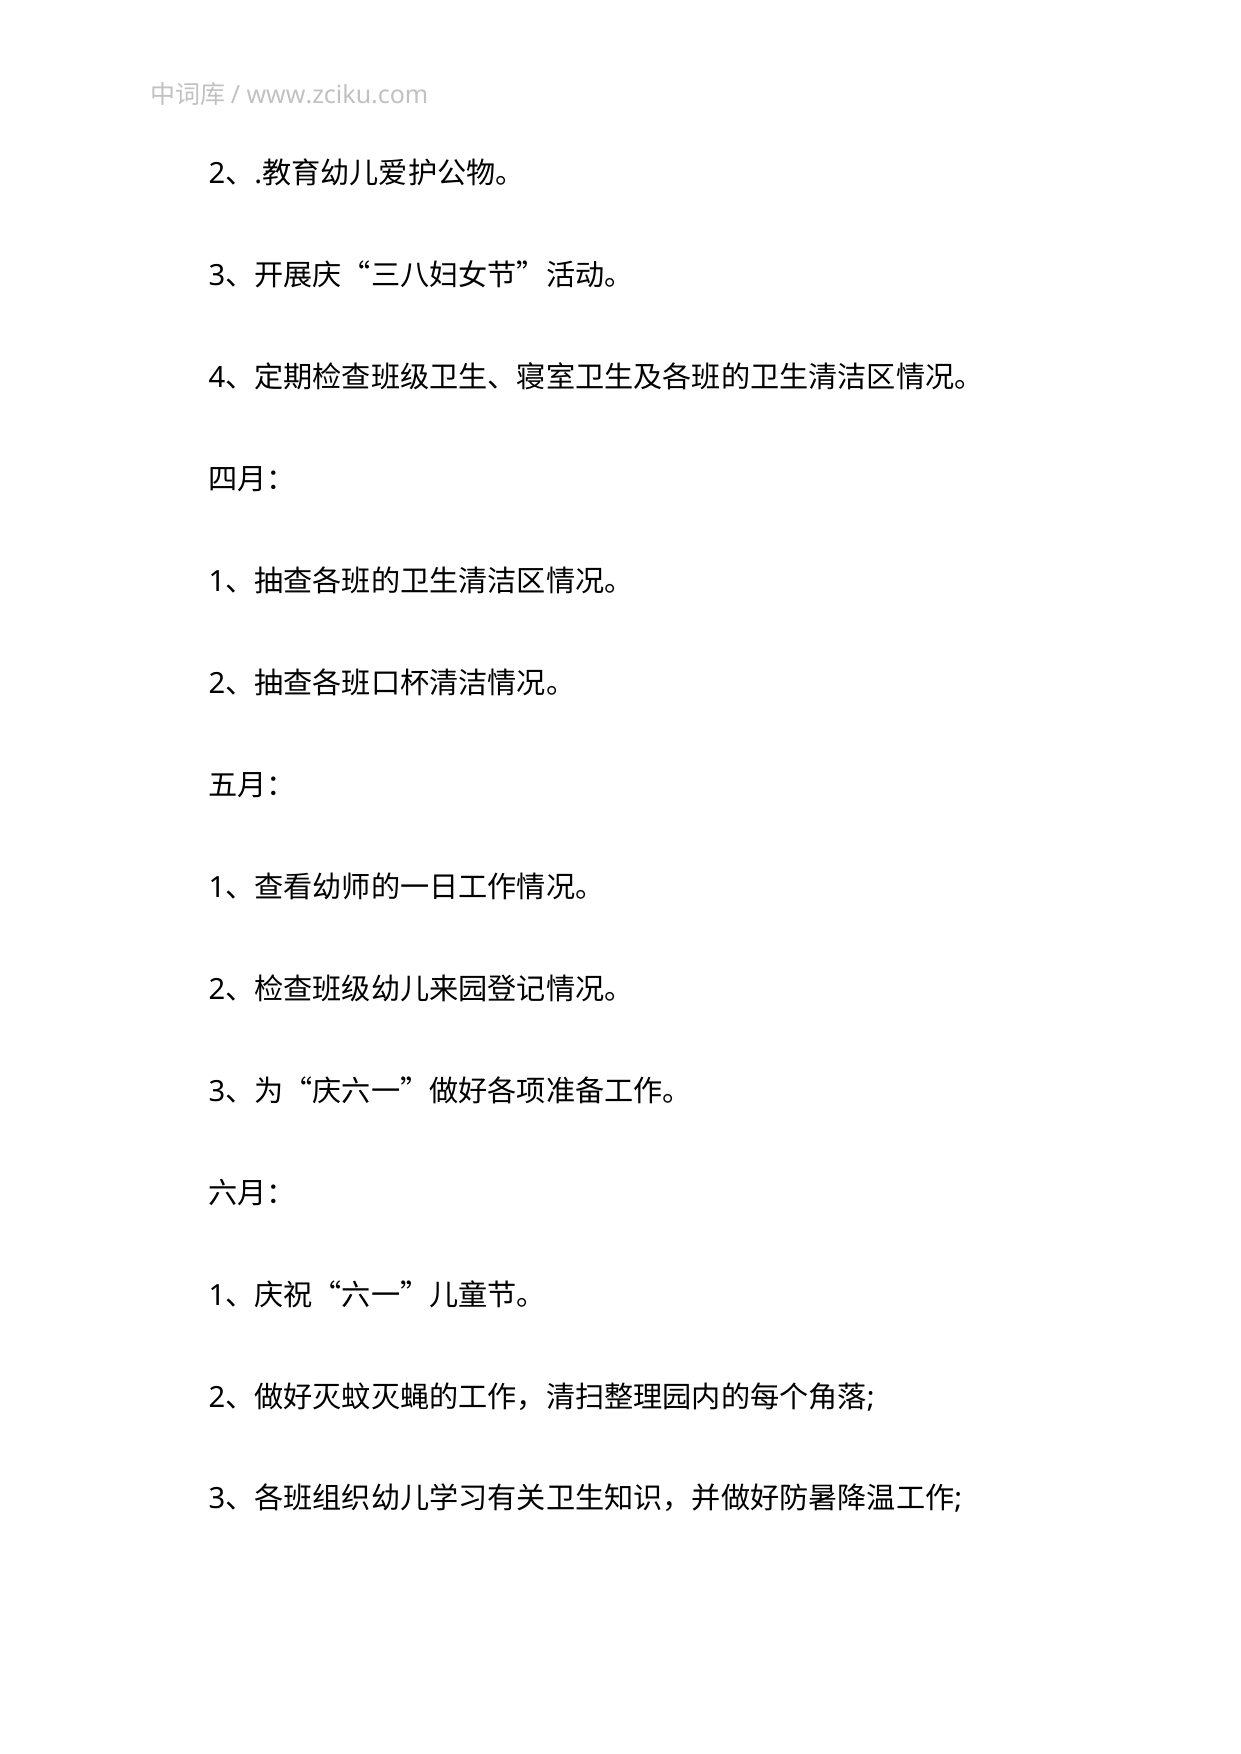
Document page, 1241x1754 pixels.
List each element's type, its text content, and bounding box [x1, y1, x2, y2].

text 2、做好灭蚊灭蝇的工作，清扫整理园内的每个角落; [150, 1373, 1090, 1416]
text 3、各班组织幼儿学习有关卫生知识，并做好防暑降温工作; [150, 1475, 1090, 1517]
text 2、抽查各班口杯清洁情况。 [150, 660, 1090, 702]
text 六月： [150, 1169, 1090, 1212]
text 3、为“庆六一”做好各项准备工作。 [150, 1067, 1090, 1110]
text 四月： [150, 456, 1090, 498]
text 1、庆祝“六一”儿童节。 [150, 1271, 1090, 1313]
text 4、定期检查班级卫生、寝室卫生及各班的卫生清洁区情况。 [150, 354, 1090, 396]
text 1、查看幼师的一日工作情况。 [150, 863, 1090, 906]
text 3、开展庆“三八妇女节”活动。 [150, 252, 1090, 294]
text 五月： [150, 762, 1090, 804]
text 2、检查班级幼儿来园登记情况。 [150, 965, 1090, 1008]
text 1、抽查各班的卫生清洁区情况。 [150, 558, 1090, 600]
text 2、.教育幼儿爱护公物。 [150, 150, 1090, 192]
